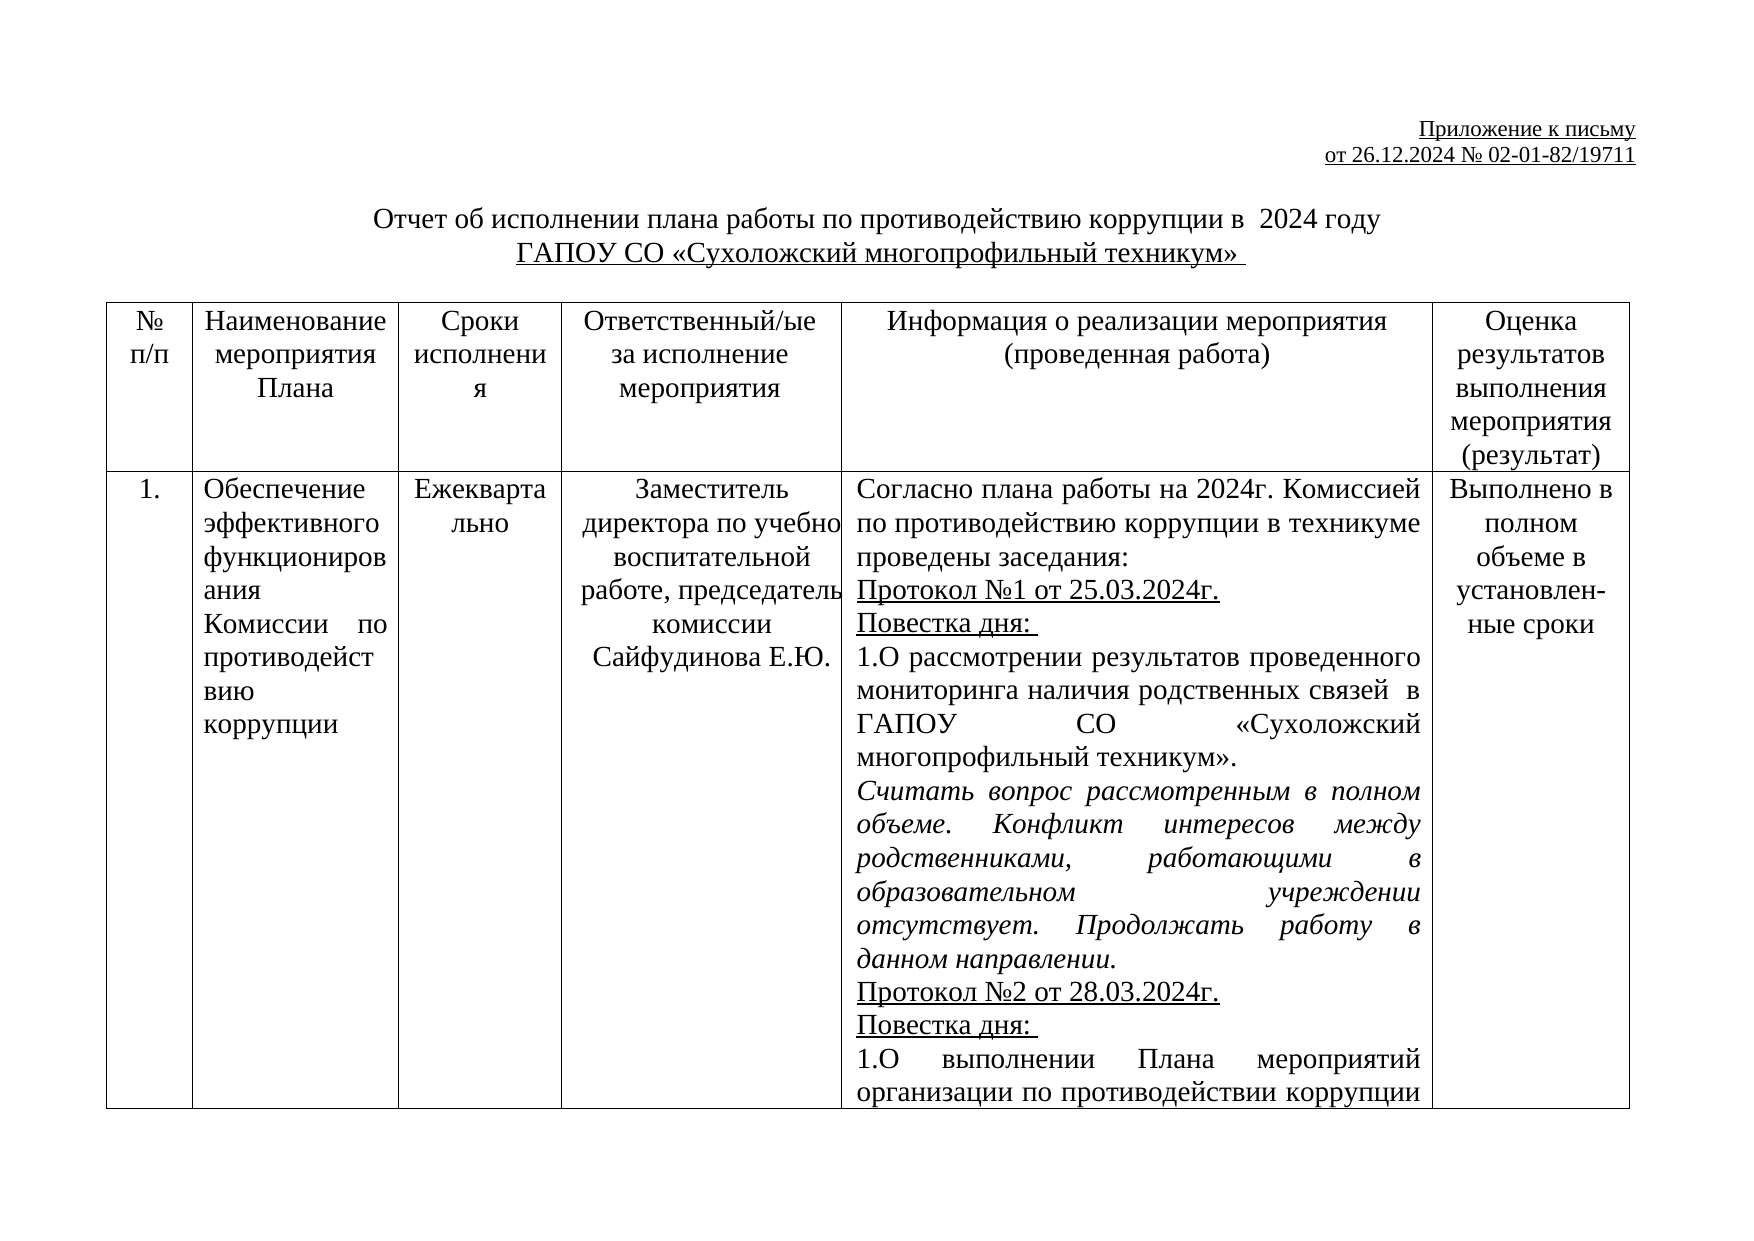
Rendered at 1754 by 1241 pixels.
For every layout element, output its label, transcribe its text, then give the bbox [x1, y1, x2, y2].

table_header № п/п [107, 303, 192, 471]
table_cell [842, 472, 1432, 1108]
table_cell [193, 472, 398, 1108]
table_header Ответственный/ые за исполнение мероприятия [562, 303, 841, 471]
table_header Оценка результатов выполнения мероприятия (результат) [1433, 303, 1629, 471]
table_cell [562, 472, 841, 1108]
table_header Наименование мероприятия Плана [193, 303, 398, 471]
table_cell Ежеквартально [399, 472, 561, 1108]
table_header Сроки исполнения [399, 303, 561, 471]
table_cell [1433, 472, 1629, 1108]
text Отчет об исполнении плана работы по противодействию коррупции в 2024 году [118, 201, 1636, 235]
table_cell 1. [107, 472, 192, 1108]
table_header Информация о реализации мероприятия (проведенная работа) [842, 303, 1432, 471]
text от 26.12.2024 № 02-01-82/19711 [118, 141, 1636, 168]
text Приложение к письму [118, 115, 1636, 141]
text ГАПОУ СО «Сухоложский многопрофильный техникум» [118, 235, 1636, 268]
